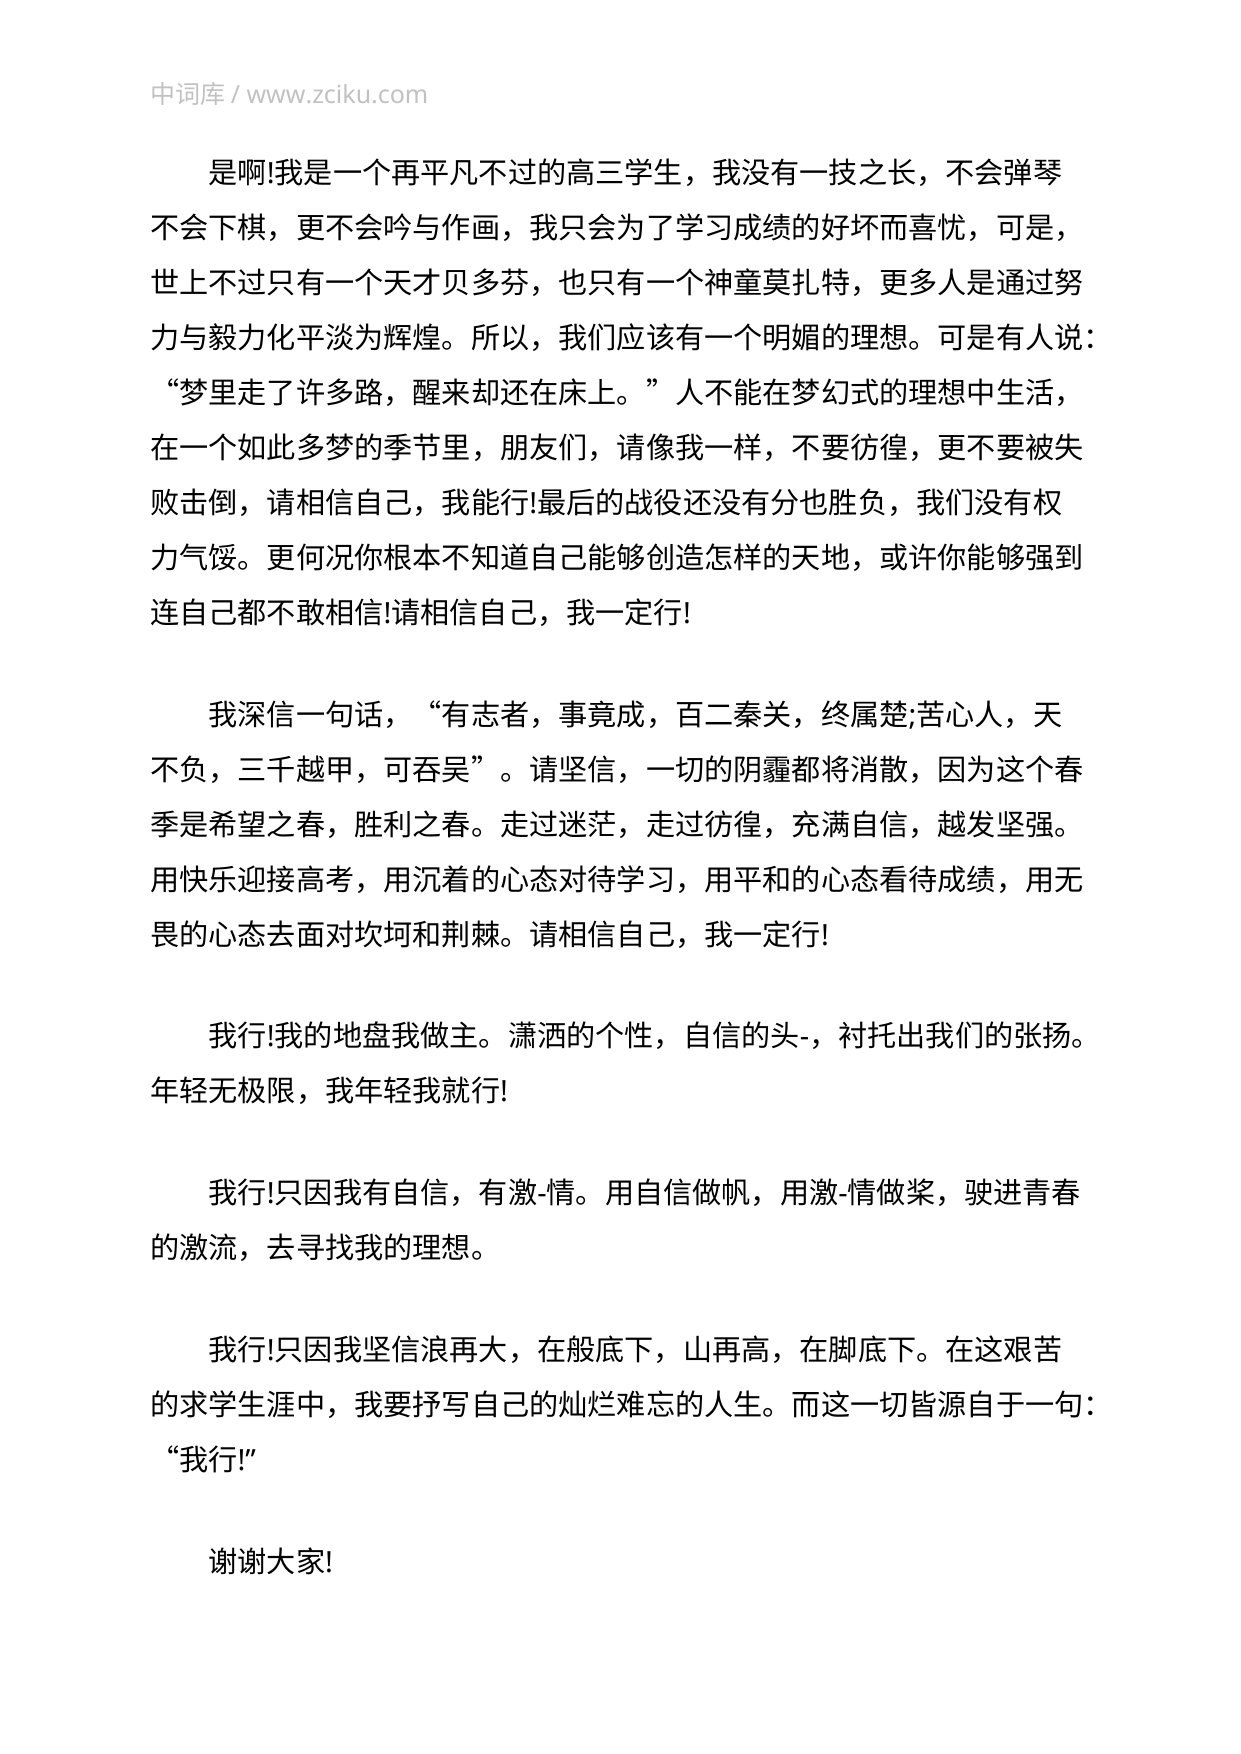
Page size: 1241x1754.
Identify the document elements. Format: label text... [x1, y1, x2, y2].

text 我行!我的地盘我做主。潇洒的个性，自信的头-，衬托出我们的张扬。年轻无极限，我年轻我就行! [150, 1013, 1090, 1110]
text 谢谢大家! [150, 1539, 1090, 1581]
text 我行!只因我坚信浪再大，在般底下，山再高，在脚底下。在这艰苦的求学生涯中，我要抒写自己的灿烂难忘的人生。而这一切皆源自于一句：“我行!” [150, 1327, 1090, 1479]
text 是啊!我是一个再平凡不过的高三学生，我没有一技之长，不会弹琴不会下棋，更不会吟与作画，我只会为了学习成绩的好坏而喜忧，可是，世上不过只有一个天才贝多芬，也只有一个神童莫扎特，更多人是通过努力与毅力化平淡为辉煌。所以，我们应该有一个明媚的理想。可是有人说：“梦里走了许多路，醒来却还在床上。”人不能在梦幻式的理想中生活，在一个如此多梦的季节里，朋友们，请像我一样，不要彷徨，更不要被失败击倒，请相信自己，我能行!最后的战役还没有分也胜负，我们没有权力气馁。更何况你根本不知道自己能够创造怎样的天地，或许你能够强到连自己都不敢相信!请相信自己，我一定行! [150, 150, 1090, 632]
text 我深信一句话，“有志者，事竟成，百二秦关，终属楚;苦心人，天不负，三千越甲，可吞吴”。请坚信，一切的阴霾都将消散，因为这个春季是希望之春，胜利之春。走过迷茫，走过彷徨，充满自信，越发坚强。用快乐迎接高考，用沉着的心态对待学习，用平和的心态看待成绩，用无畏的心态去面对坎坷和荆棘。请相信自己，我一定行! [150, 691, 1090, 953]
text 我行!只因我有自信，有激-情。用自信做帆，用激-情做桨，驶进青春的激流，去寻找我的理想。 [150, 1170, 1090, 1267]
